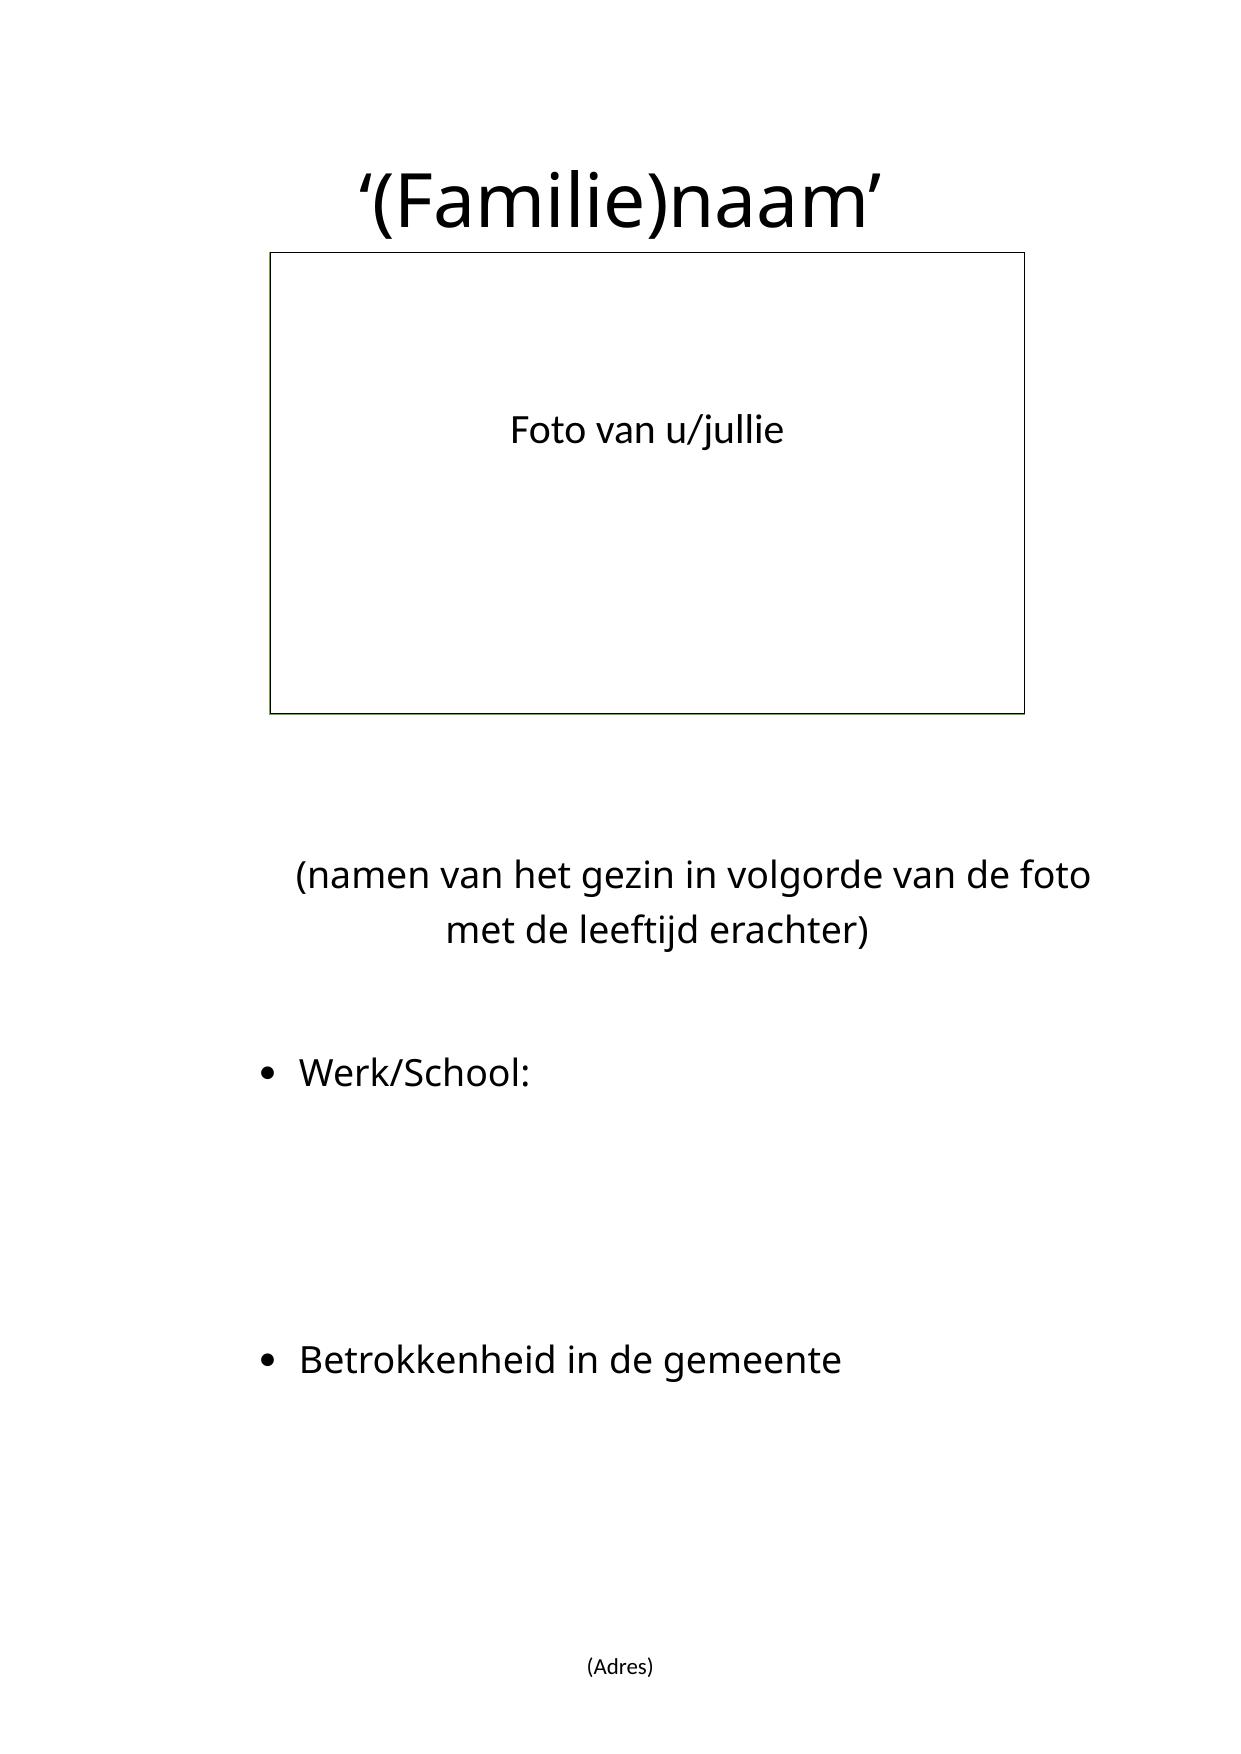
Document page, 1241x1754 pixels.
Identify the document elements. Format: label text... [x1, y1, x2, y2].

list Werk/School: [261, 1047, 1093, 1098]
list Betrokkenheid in de gemeente [261, 1334, 1093, 1385]
text (namen van het gezin in volgorde van de foto met de leeftijd erachter) [221, 848, 1093, 954]
text ‘(Familie)naam’ [148, 148, 1093, 250]
